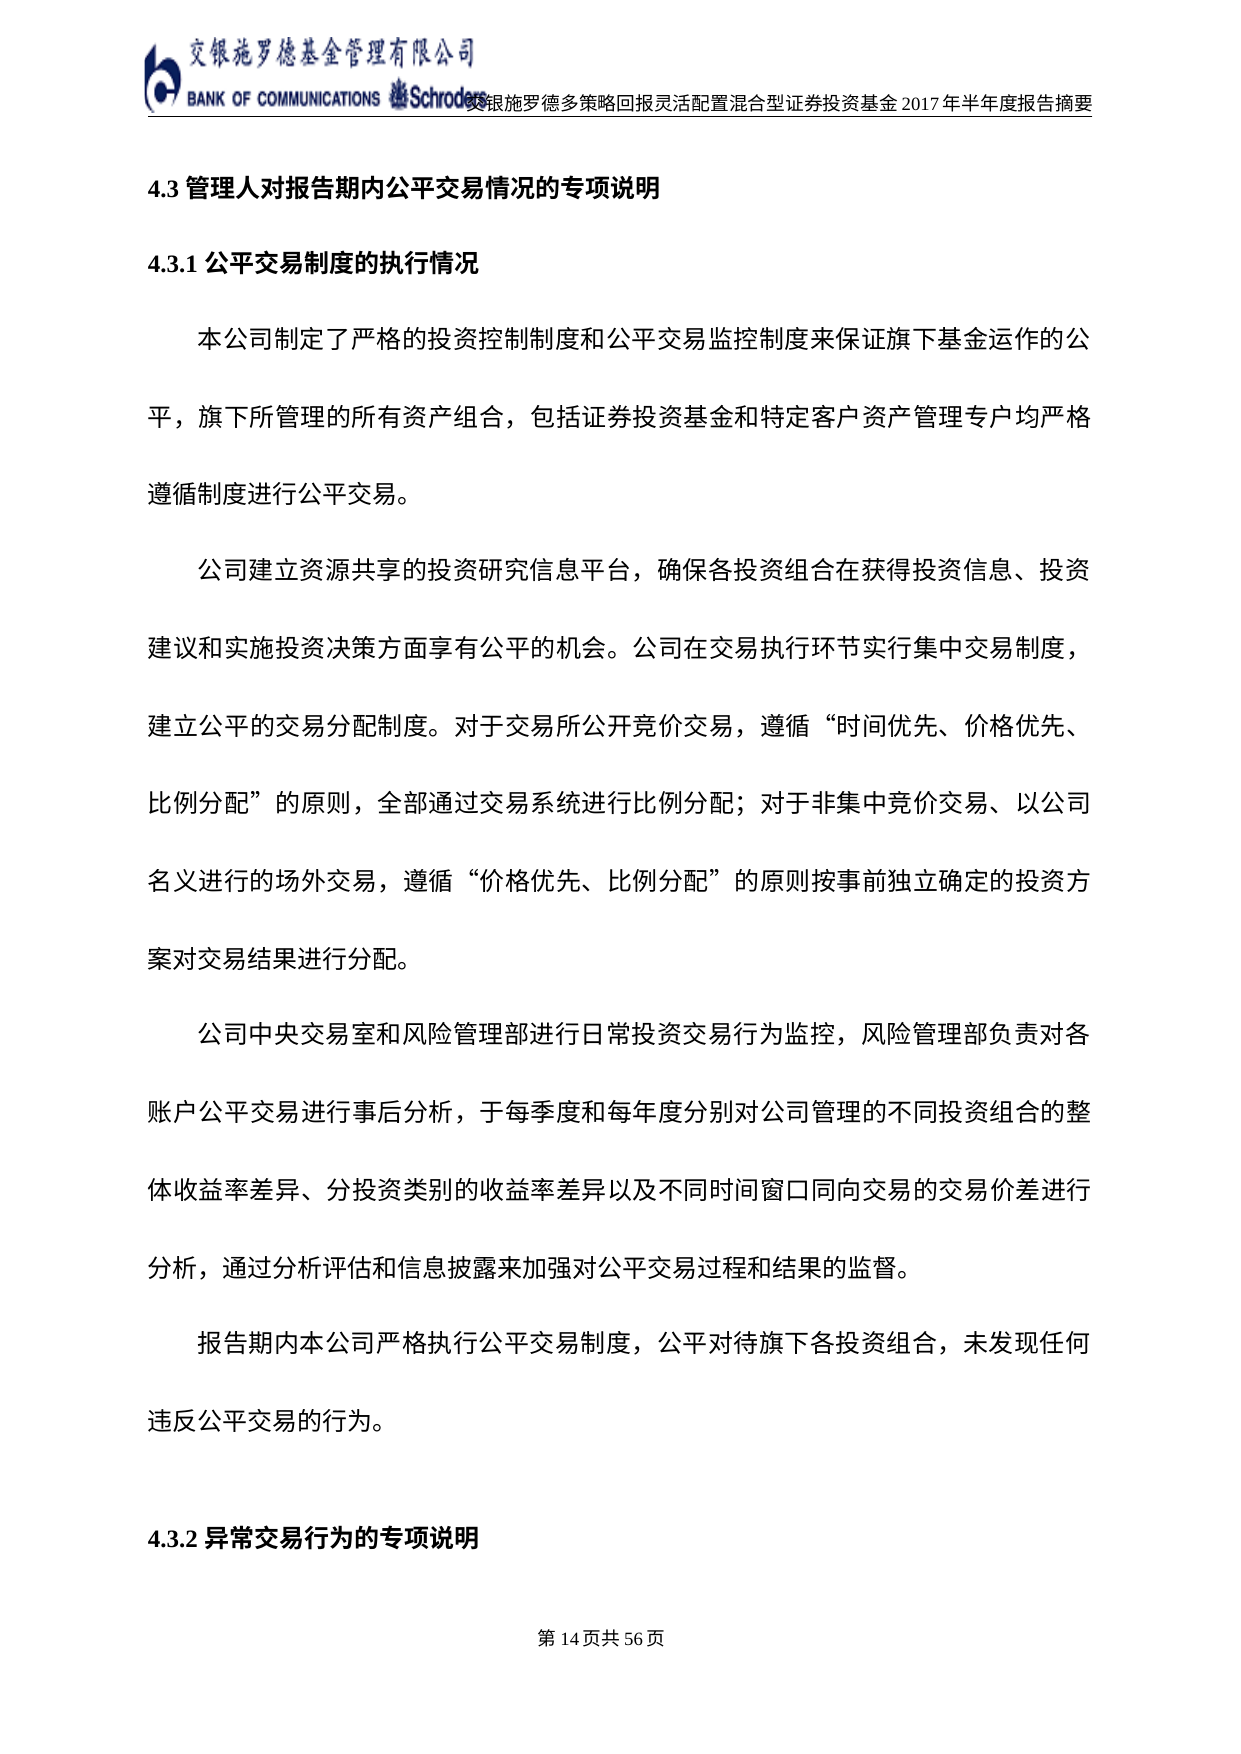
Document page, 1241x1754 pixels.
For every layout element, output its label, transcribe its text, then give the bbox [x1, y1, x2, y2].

text 4.3.2 异常交易行为的专项说明 [148, 1504, 1092, 1569]
picture [144, 37, 487, 113]
text 公司中央交易室和风险管理部进行日常投资交易行为监控，风险管理部负责对各账户公平交易进行事后分析，于每季度和每年度分别对公司管理的不同投资组合的整体收益率差异、分投资类别的收益率差异以及不同时间窗口同向交易的交易价差进行分析，通过分析评估和信息披露来加强对公平交易过程和结果的监督。 [148, 1001, 1092, 1299]
text 本公司制定了严格的投资控制制度和公平交易监控制度来保证旗下基金运作的公平，旗下所管理的所有资产组合，包括证券投资基金和特定客户资产管理专户均严格遵循制度进行公平交易。 [148, 305, 1092, 526]
text 公司建立资源共享的投资研究信息平台，确保各投资组合在获得投资信息、投资建议和实施投资决策方面享有公平的机会。公司在交易执行环节实行集中交易制度，建立公平的交易分配制度。对于交易所公开竞价交易，遵循“时间优先、价格优先、比例分配”的原则，全部通过交易系统进行比例分配；对于非集中竞价交易、以公司名义进行的场外交易，遵循“价格优先、比例分配”的原则按事前独立确定的投资方案对交易结果进行分配。 [148, 536, 1092, 990]
text 4.3.1 公平交易制度的执行情况 [148, 229, 1092, 294]
text 报告期内本公司严格执行公平交易制度，公平对待旗下各投资组合，未发现任何违反公平交易的行为。 [148, 1309, 1092, 1452]
subtitle 4.3 管理人对报告期内公平交易情况的专项说明 [148, 154, 1092, 219]
